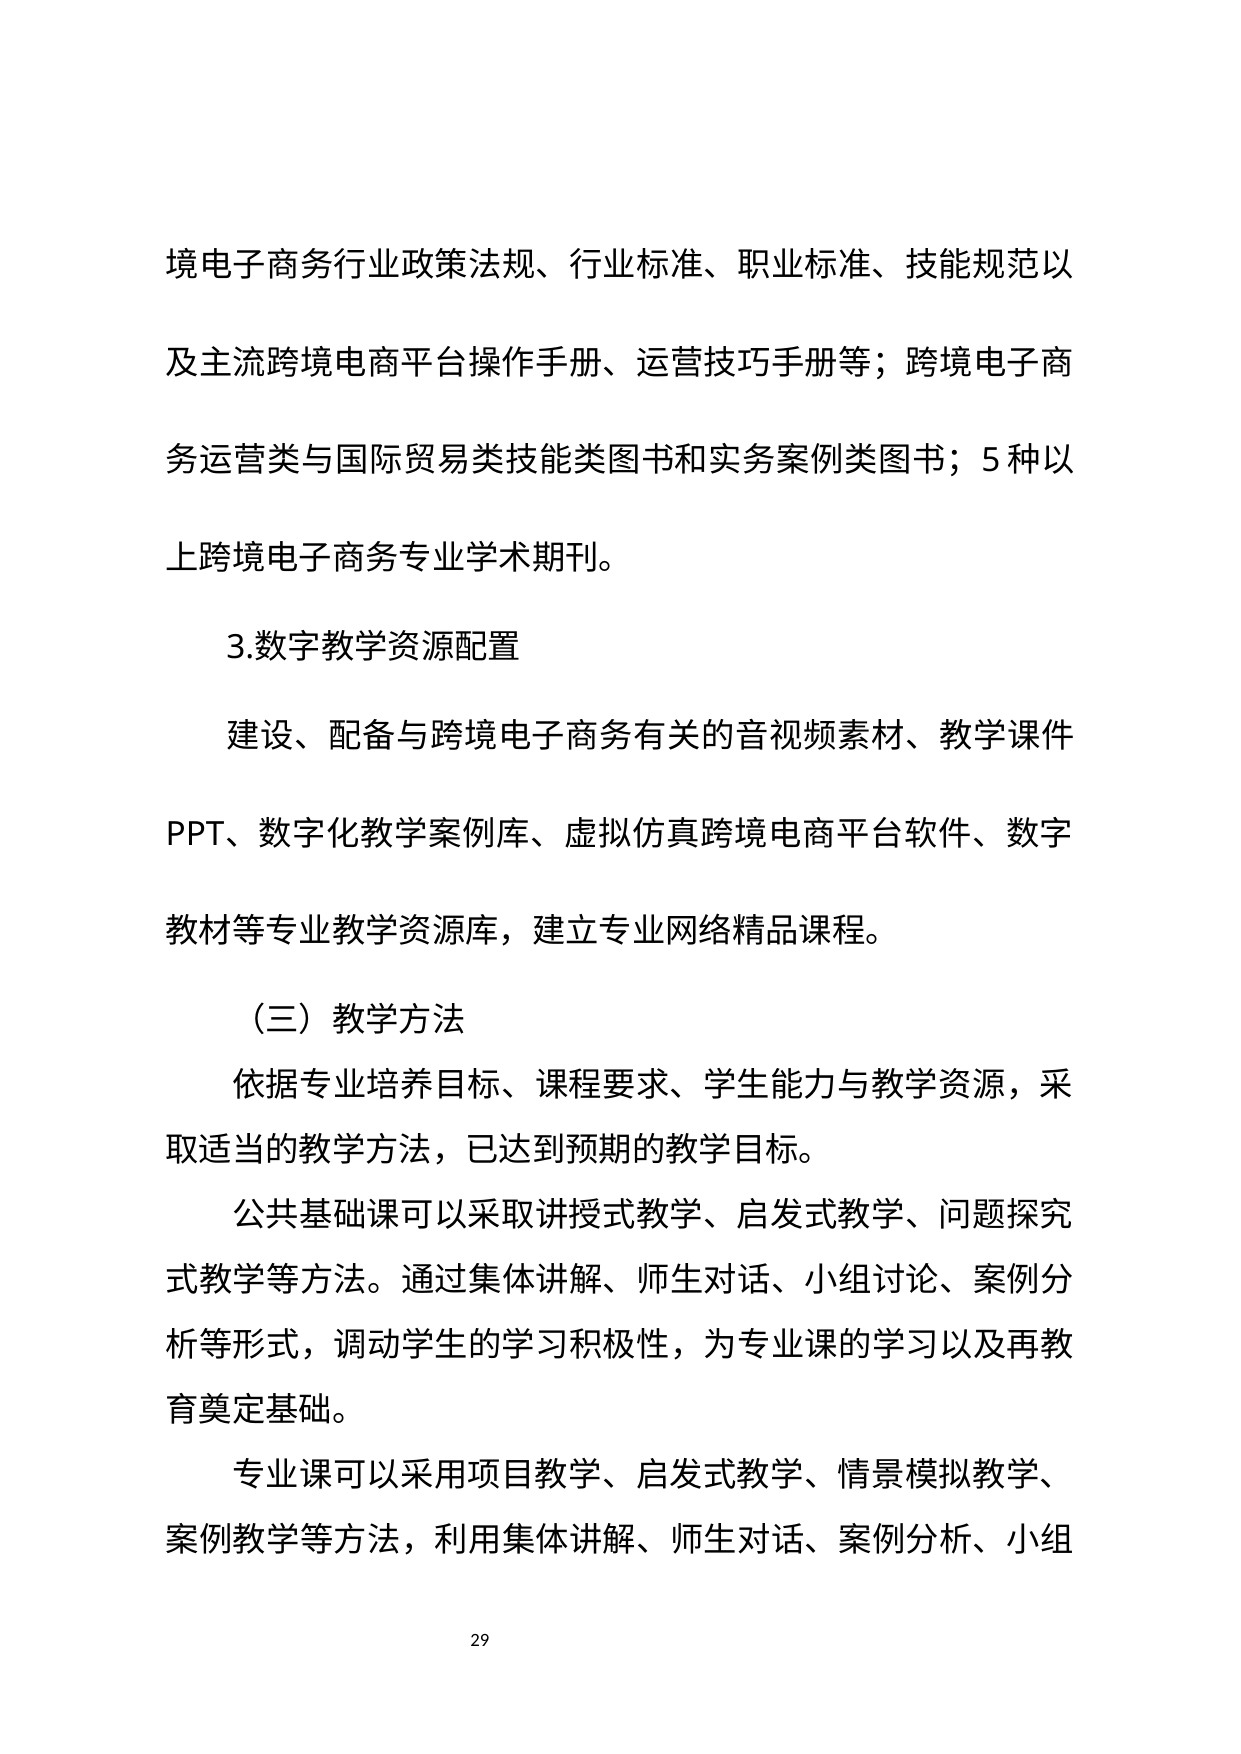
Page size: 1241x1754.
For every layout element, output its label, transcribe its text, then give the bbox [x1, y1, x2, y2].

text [165, 1440, 1075, 1570]
text 3.数字教学资源配置 [165, 611, 1075, 676]
text （三）教学方法 [165, 985, 1075, 1050]
text 依据专业培养目标、课程要求、学生能力与教学资源，采取适当的教学方法，已达到预期的教学目标。 [165, 1050, 1075, 1180]
text 建设、配备与跨境电子商务有关的音视频素材、教学课件PPT、数字化教学案例库、虚拟仿真跨境电商平台软件、数字教材等专业教学资源库，建立专业网络精品课程。 [165, 701, 1075, 961]
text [165, 230, 1075, 587]
text 公共基础课可以采取讲授式教学、启发式教学、问题探究式教学等方法。通过集体讲解、师生对话、小组讨论、案例分析等形式，调动学生的学习积极性，为专业课的学习以及再教育奠定基础。 [165, 1180, 1075, 1440]
